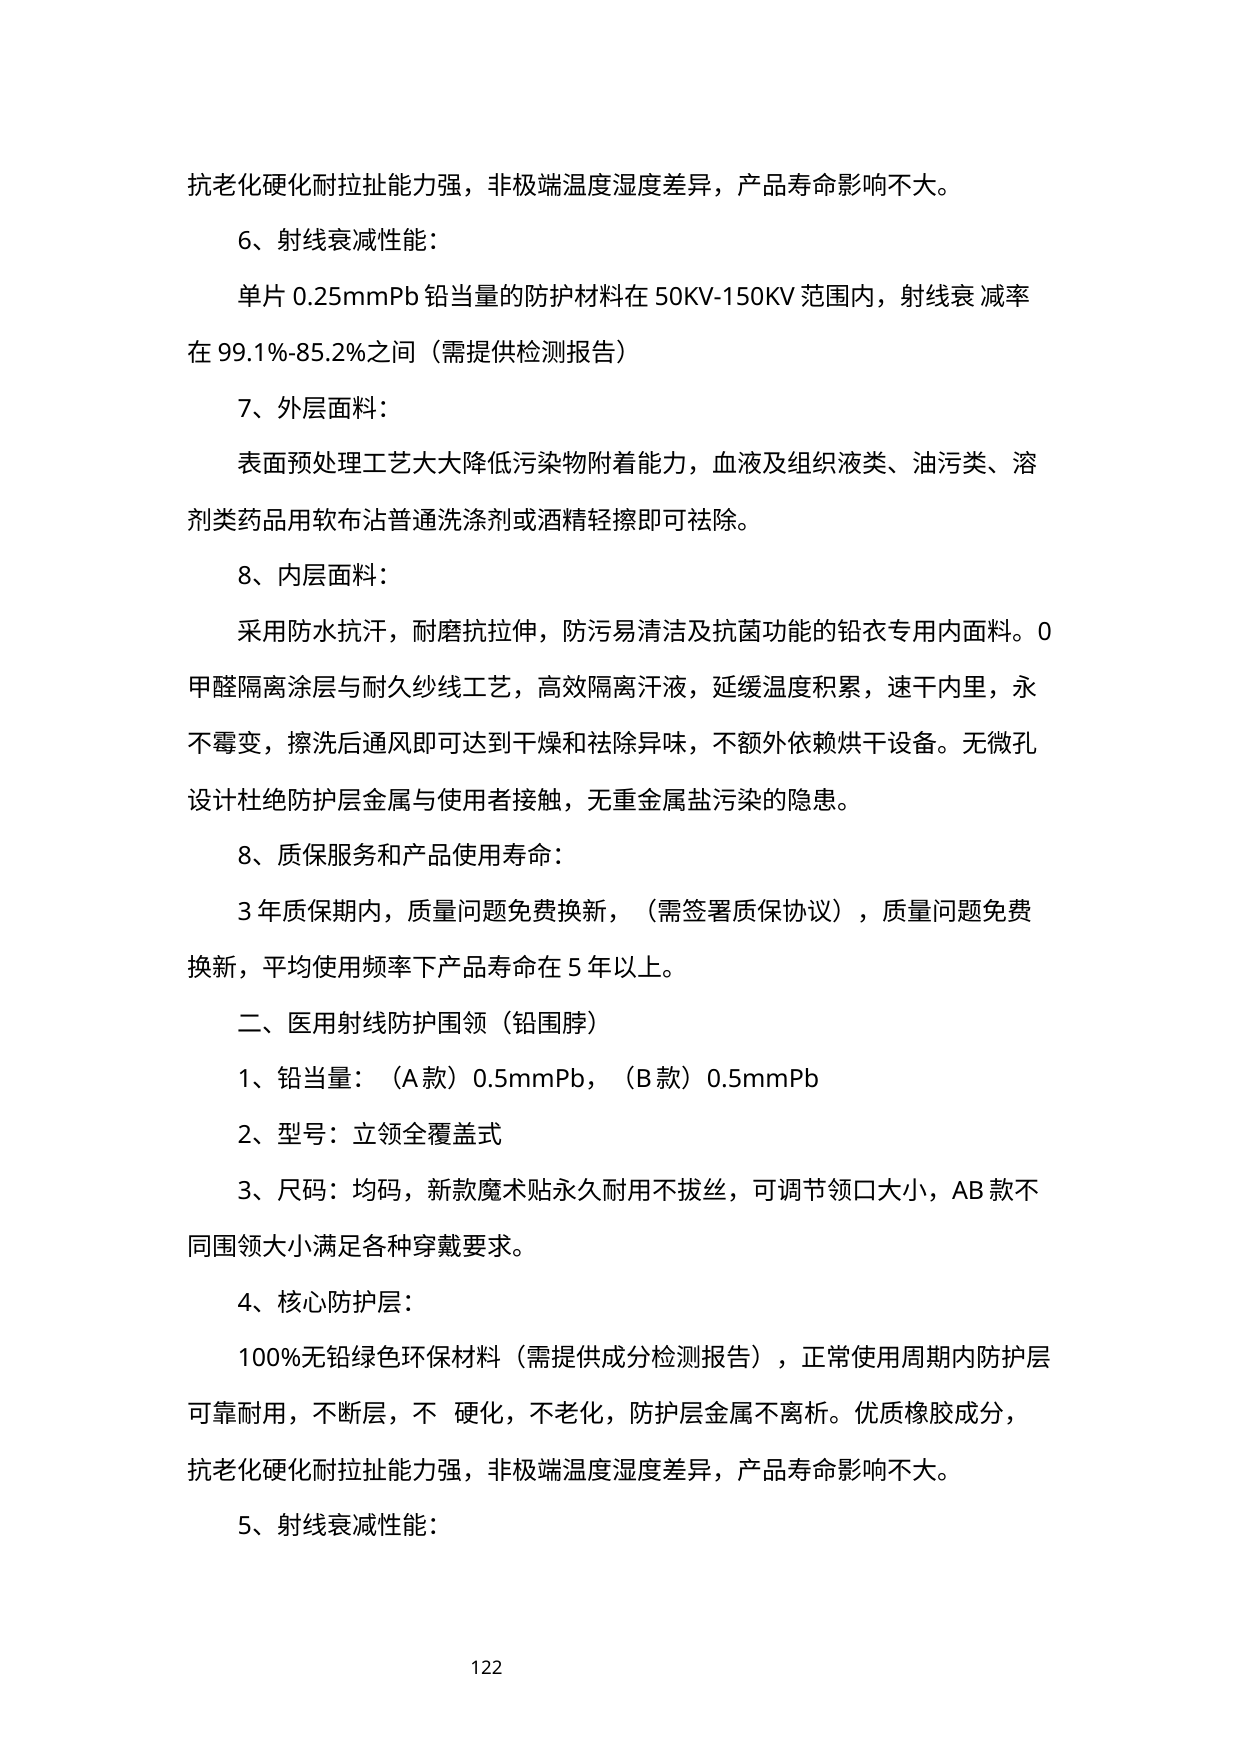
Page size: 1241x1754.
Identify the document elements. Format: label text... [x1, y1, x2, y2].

text 100%无铅绿色环保材料（需提供成分检测报告），正常使用周期内防护层可靠耐用，不断层，不 硬化，不老化，防护层金属不离析。优质橡胶成分，抗老化硬化耐拉扯能力强，非极端温度湿度差异，产品寿命影响不大。 [187, 1337, 1053, 1487]
text 4、核心防护层： [187, 1281, 1053, 1319]
text 表面预处理工艺大大降低污染物附着能力，血液及组织液类、油污类、溶剂类药品用软布沾普通洗涤剂或酒精轻擦即可祛除。 [187, 443, 1053, 537]
text 5、射线衰减性能： [187, 1505, 1053, 1543]
text 1、铅当量：（A款）0.5mmPb，（B款）0.5mmPb [187, 1058, 1053, 1096]
text 3年质保期内，质量问题免费换新，（需签署质保协议），质量问题免费换新，平均使用频率下产品寿命在5年以上。 [187, 891, 1053, 984]
text 3、尺码：均码，新款魔术贴永久耐用不拔丝，可调节领口大小，AB款不同围领大小满足各种穿戴要求。 [187, 1169, 1053, 1263]
text 采用防水抗汗，耐磨抗拉伸，防污易清洁及抗菌功能的铅衣专用内面料。0甲醛隔离涂层与耐久纱线工艺，高效隔离汗液，延缓温度积累，速干内里，永不霉变，擦洗后通风即可达到干燥和祛除异味，不额外依赖烘干设备。无微孔设计杜绝防护层金属与使用者接触，无重金属盐污染的隐患。 [187, 611, 1053, 817]
text 二、医用射线防护围领（铅围脖） [187, 1003, 1053, 1040]
text 2、型号：立领全覆盖式 [187, 1114, 1053, 1151]
text 8、内层面料： [187, 555, 1053, 593]
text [187, 164, 1053, 202]
text 6、射线衰减性能： [187, 220, 1053, 258]
text 7、外层面料： [187, 388, 1053, 425]
text 单片0.25mmPb铅当量的防护材料在50KV-150KV范围内，射线衰 减率在99.1%-85.2%之间（需提供检测报告） [187, 276, 1053, 369]
text 8、质保服务和产品使用寿命： [187, 835, 1053, 873]
